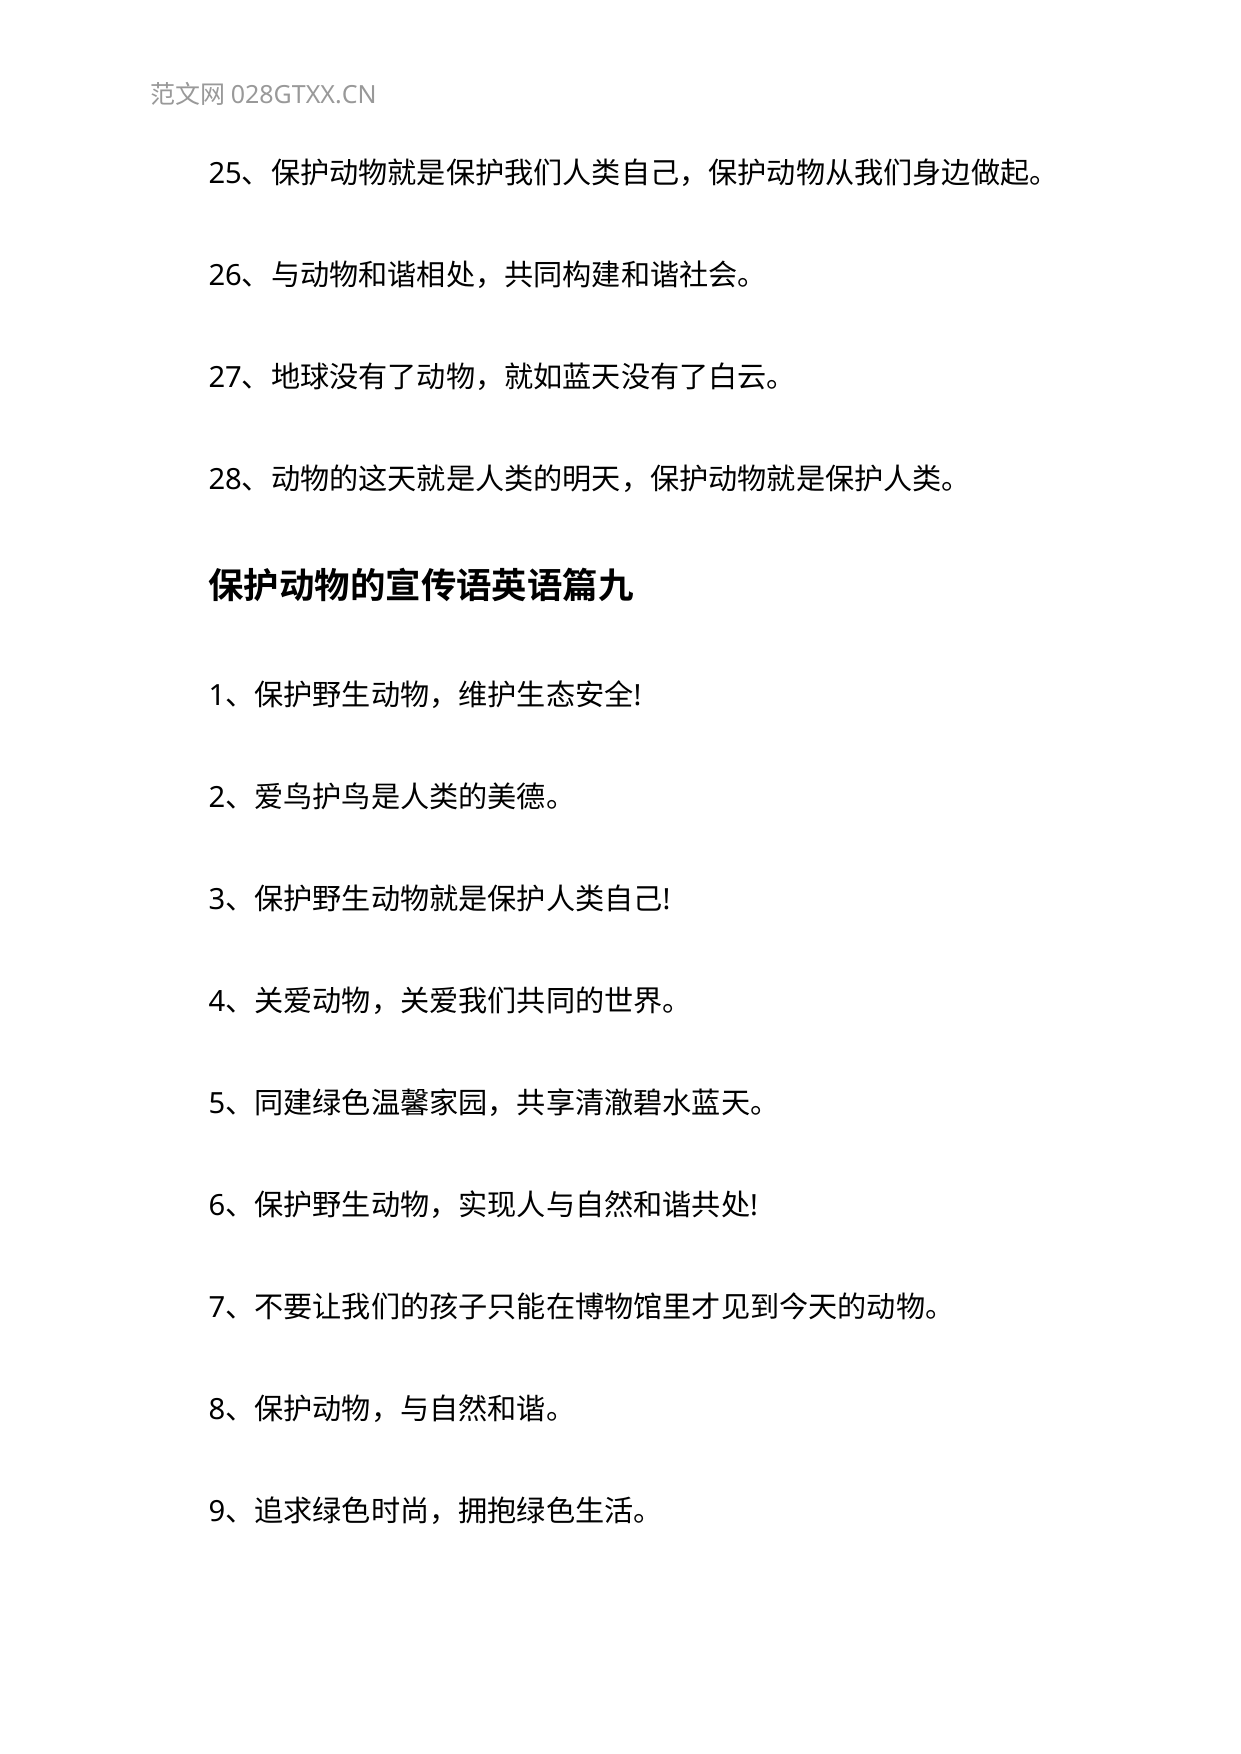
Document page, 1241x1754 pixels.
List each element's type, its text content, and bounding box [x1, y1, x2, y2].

text 3、保护野生动物就是保护人类自己! [150, 875, 1090, 918]
text 1、保护野生动物，维护生态安全! [150, 671, 1090, 714]
text 2、爱鸟护鸟是人类的美德。 [150, 773, 1090, 816]
text 8、保护动物，与自然和谐。 [150, 1385, 1090, 1428]
text 26、与动物和谐相处，共同构建和谐社会。 [150, 252, 1090, 294]
text 4、关爱动物，关爱我们共同的世界。 [150, 977, 1090, 1020]
text 5、同建绿色温馨家园，共享清澈碧水蓝天。 [150, 1079, 1090, 1122]
text 7、不要让我们的孩子只能在博物馆里才见到今天的动物。 [150, 1283, 1090, 1326]
text 28、动物的这天就是人类的明天，保护动物就是保护人类。 [150, 456, 1090, 498]
text 27、地球没有了动物，就如蓝天没有了白云。 [150, 354, 1090, 396]
text 25、保护动物就是保护我们人类自己，保护动物从我们身边做起。 [150, 150, 1090, 192]
text 6、保护野生动物，实现人与自然和谐共处! [150, 1181, 1090, 1224]
text 9、追求绿色时尚，拥抱绿色生活。 [150, 1487, 1090, 1529]
text 保护动物的宣传语英语篇九 [150, 558, 1090, 609]
